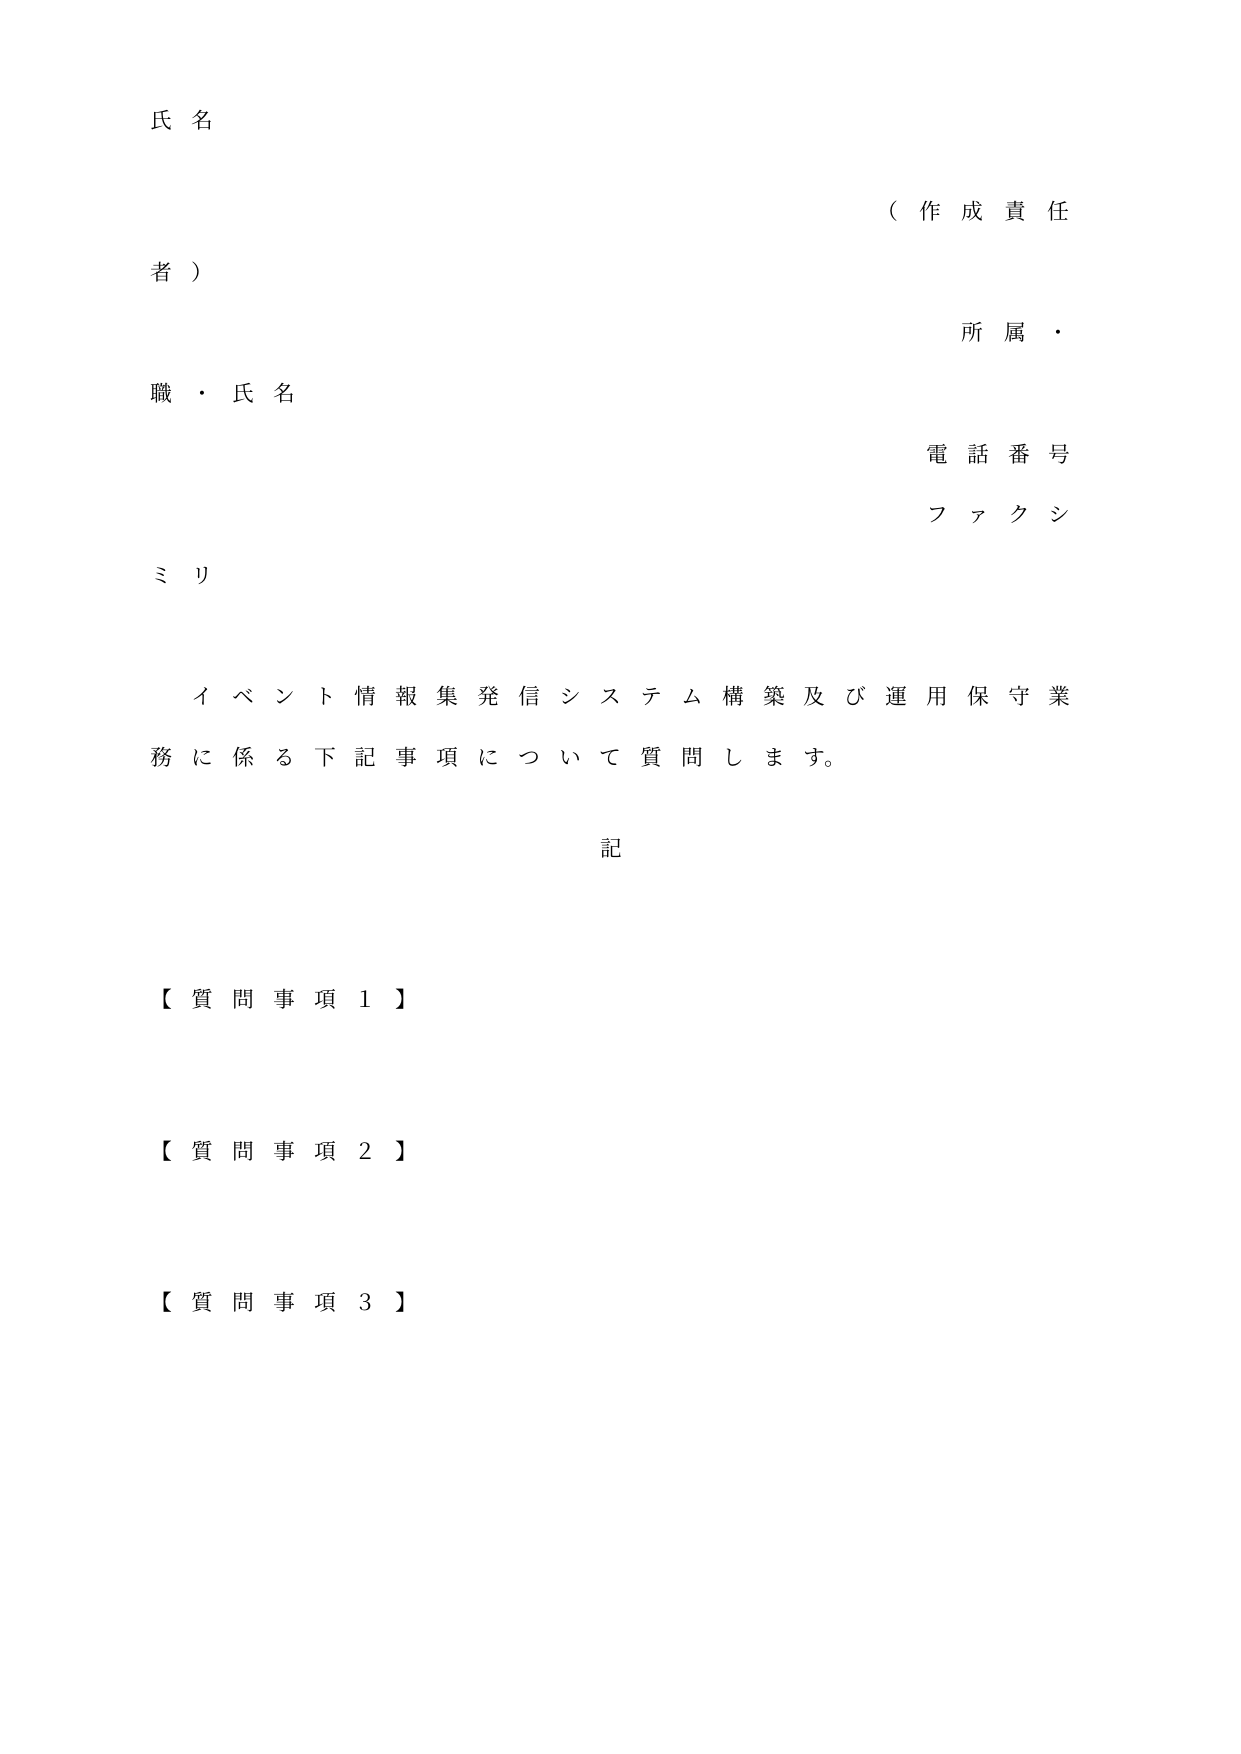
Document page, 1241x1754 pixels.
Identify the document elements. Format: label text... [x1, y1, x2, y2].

text 役職及び氏名 [151, 89, 1090, 149]
text 【質問事項２】 [151, 1119, 1090, 1180]
text イベント情報集発信システム構築及び運用保守業務に係る下記事項について質問します。 [151, 665, 1090, 786]
text 【質問事項３】 [151, 1271, 1090, 1332]
text 【質問事項１】 [151, 968, 1090, 1028]
text ファクシミリ [151, 483, 1090, 604]
text 電話番号 [151, 422, 1090, 483]
text 記 [151, 816, 1090, 877]
text 所属・職・氏名 [151, 301, 1090, 422]
text （作成責任者） [151, 180, 1090, 301]
